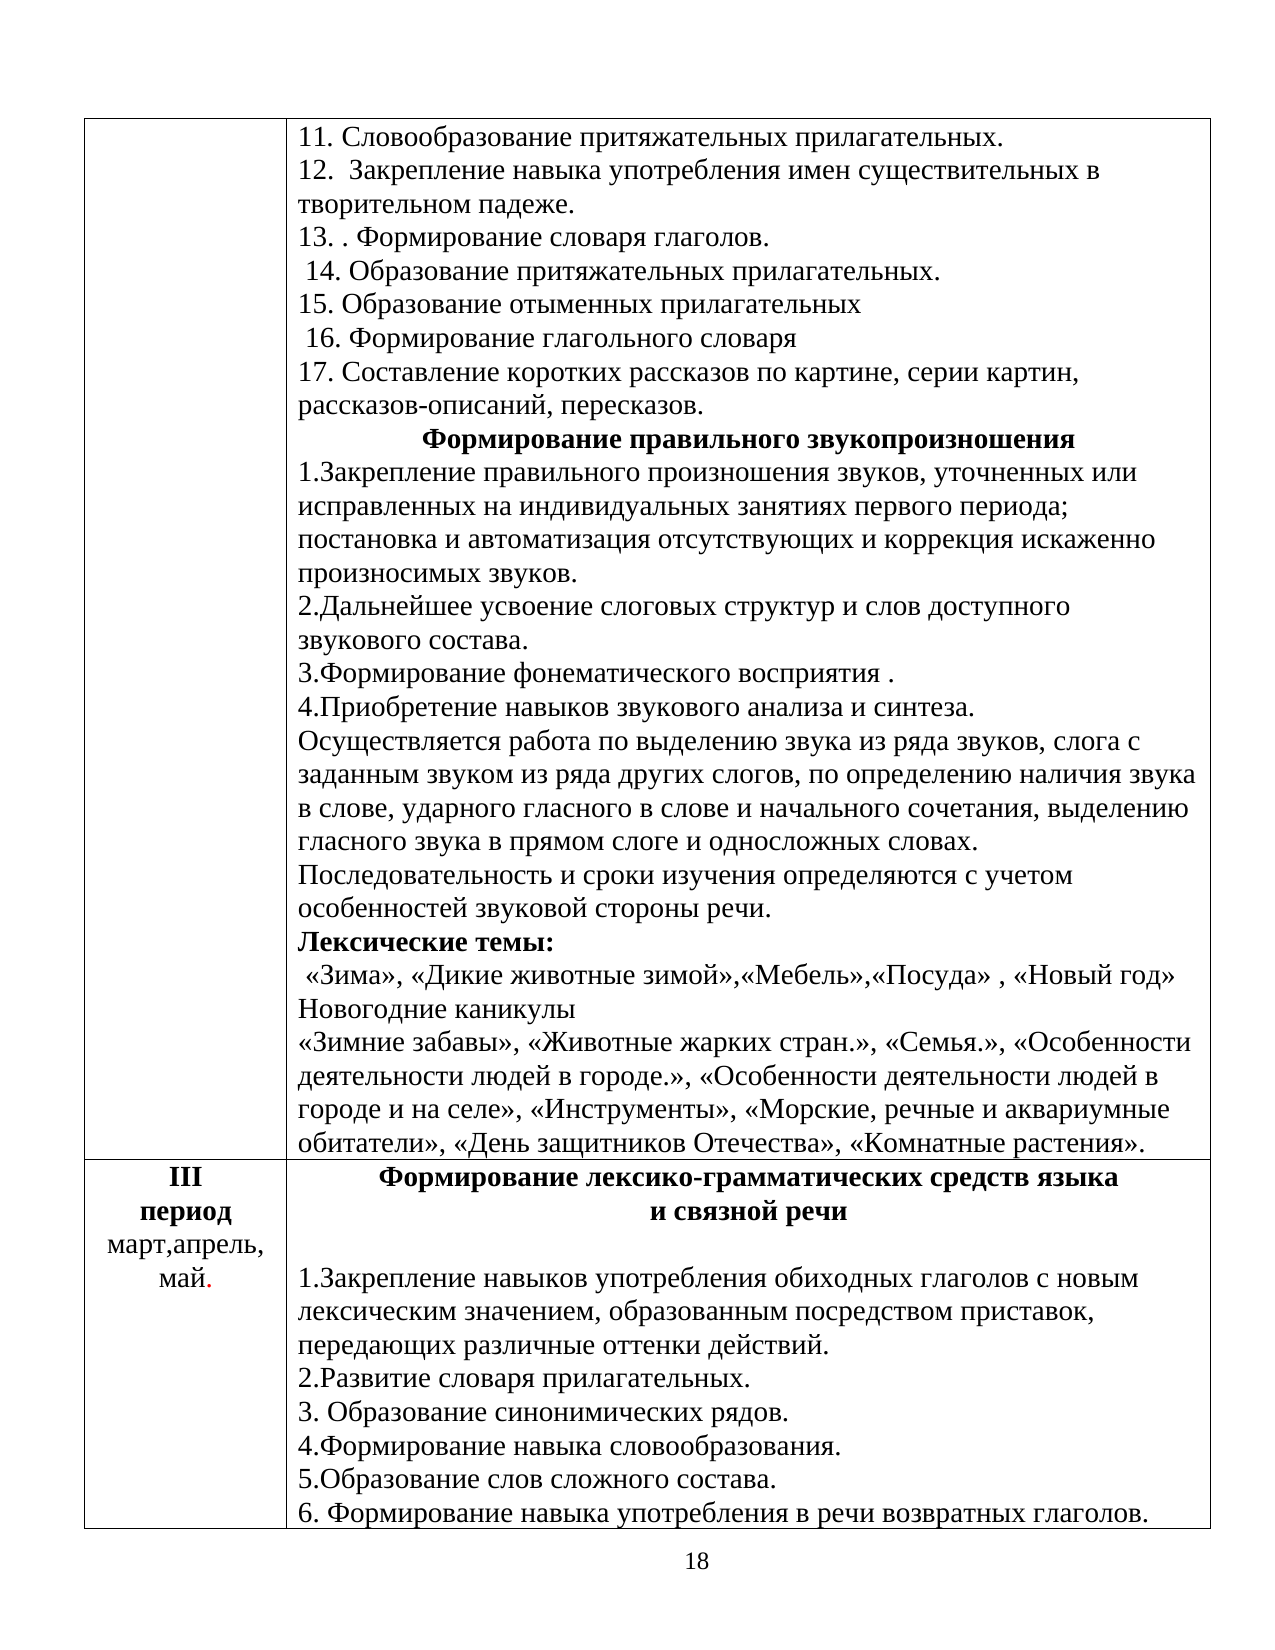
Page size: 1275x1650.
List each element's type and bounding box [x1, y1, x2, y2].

table_cell [85, 119, 286, 1159]
table_cell [287, 119, 1210, 1159]
table_cell [85, 1160, 286, 1528]
table_cell [287, 1160, 1210, 1528]
